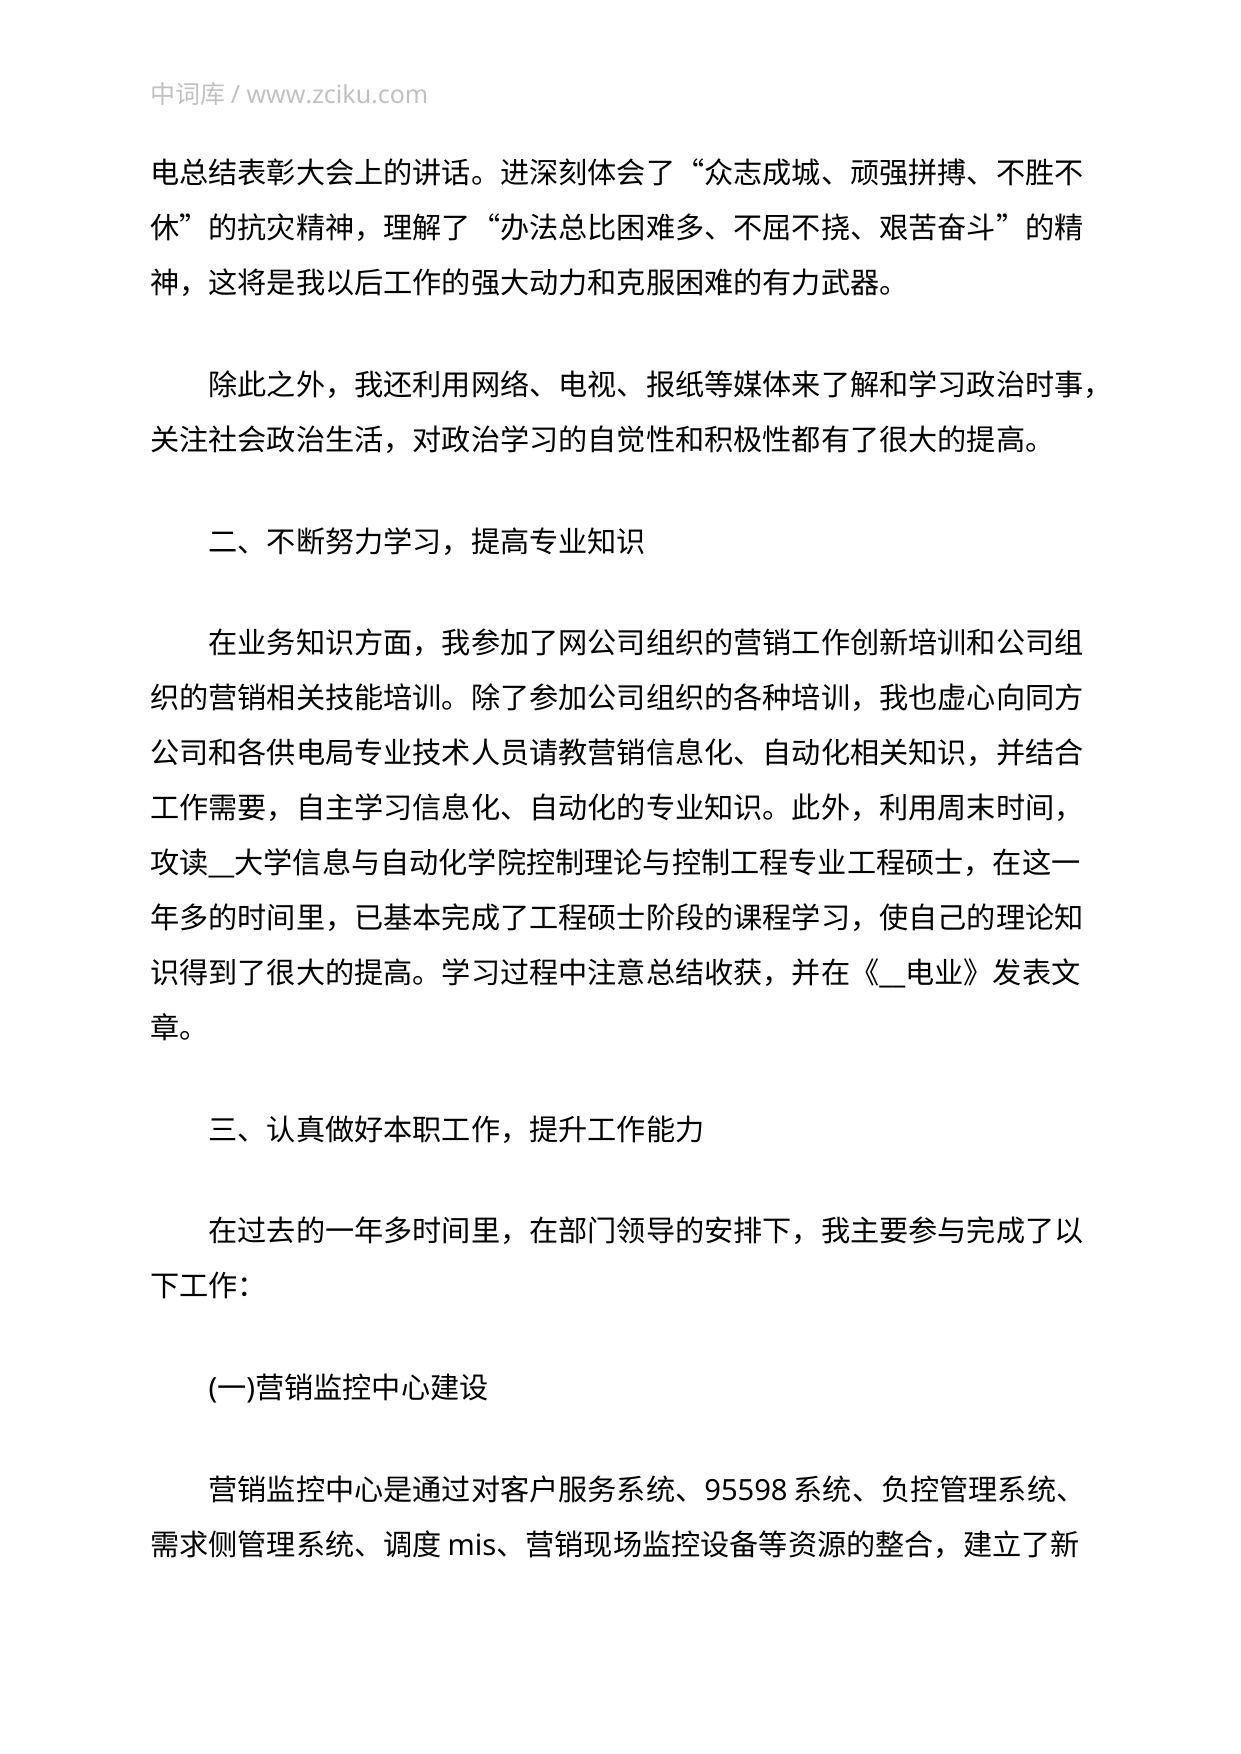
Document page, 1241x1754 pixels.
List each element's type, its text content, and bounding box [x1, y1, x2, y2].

text (一)营销监控中心建设 [150, 1365, 1090, 1407]
text 二、不断努力学习，提高专业知识 [150, 518, 1090, 561]
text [150, 1467, 1090, 1564]
text 三、认真做好本职工作，提升工作能力 [150, 1106, 1090, 1148]
text 除此之外，我还利用网络、电视、报纸等媒体来了解和学习政治时事，关注社会政治生活，对政治学习的自觉性和积极性都有了很大的提高。 [150, 362, 1090, 459]
text 在业务知识方面，我参加了网公司组织的营销工作创新培训和公司组织的营销相关技能培训。除了参加公司组织的各种培训，我也虚心向同方公司和各供电局专业技术人员请教营销信息化、自动化相关知识，并结合工作需要，自主学习信息化、自动化的专业知识。此外，利用周末时间，攻读__大学信息与自动化学院控制理论与控制工程专业工程硕士，在这一年多的时间里，已基本完成了工程硕士阶段的课程学习，使自己的理论知识得到了很大的提高。学习过程中注意总结收获，并在《__电业》发表文章。 [150, 620, 1090, 1047]
text 在过去的一年多时间里，在部门领导的安排下，我主要参与完成了以下工作： [150, 1208, 1090, 1305]
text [150, 150, 1090, 302]
